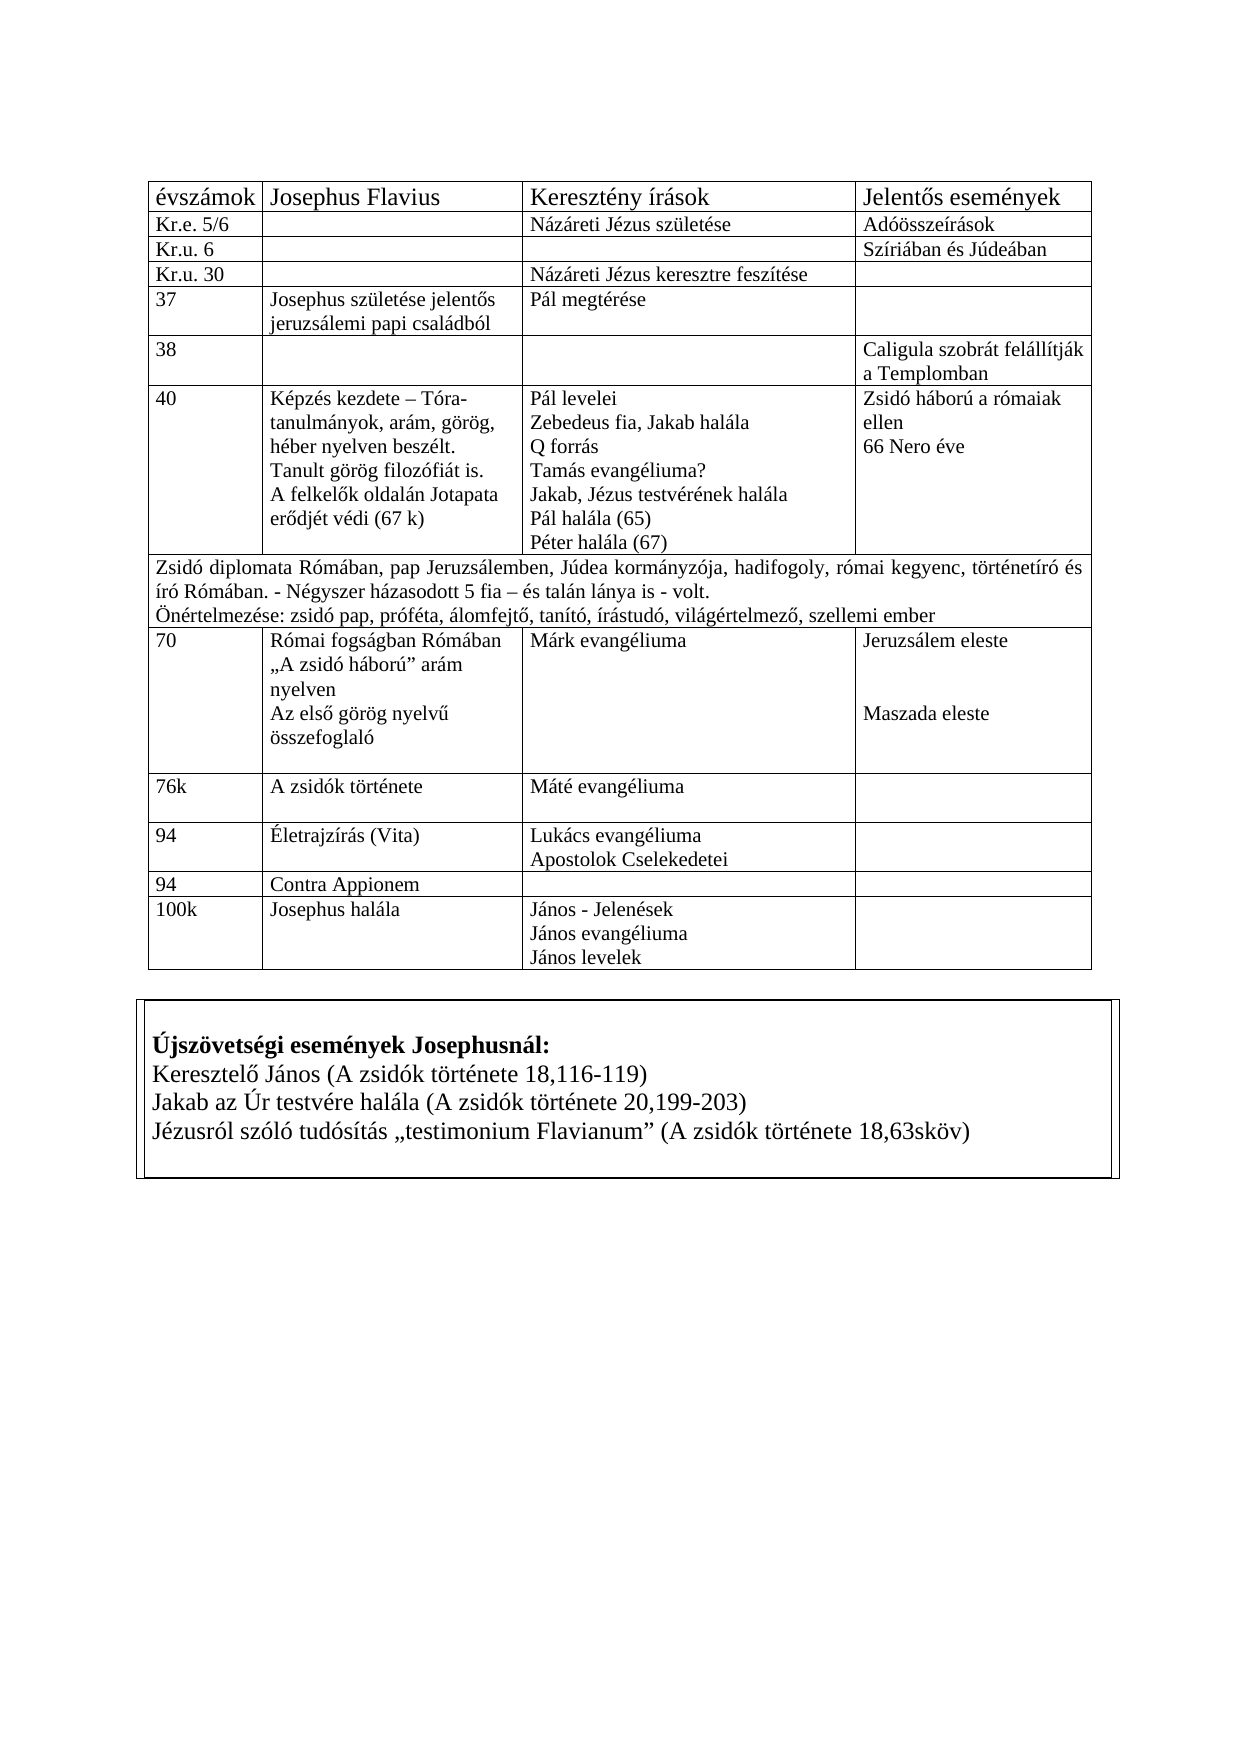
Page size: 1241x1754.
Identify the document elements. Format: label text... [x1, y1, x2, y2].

table_cell Szíriában és Júdeában [856, 237, 1091, 261]
table_cell 76k [149, 774, 262, 822]
table_cell Josephus születése jelentős jeruzsálemi papi családból [263, 287, 522, 335]
table_cell Márk evangéliuma [523, 628, 855, 773]
table_cell Kr.u. 6 [149, 237, 262, 261]
table_cell Názáreti Jézus keresztre feszítése [523, 262, 855, 286]
table_cell Kr.e. 5/6 [149, 212, 262, 236]
table_cell Képzés kezdete – Tóra-tanulmányok, arám, görög, héber nyelven beszélt. Tanult görög filozófiát is. A felkelők oldalán Jotapata erődjét védi (67 k) [263, 386, 522, 554]
table_cell [856, 897, 1091, 969]
table_cell Názáreti Jézus születése [523, 212, 855, 236]
table_cell [523, 336, 855, 384]
table_cell [856, 287, 1091, 335]
table_cell Josephus halála [263, 897, 522, 969]
table_cell Máté evangéliuma [523, 774, 855, 822]
table_cell 94 [149, 823, 262, 871]
table_cell [263, 212, 522, 236]
table_cell [856, 774, 1091, 822]
table_cell Caligula szobrát felállítják a Templomban [856, 336, 1091, 384]
table_header [145, 1001, 1111, 1177]
table_cell Jeruzsálem eleste Maszada eleste [856, 628, 1091, 773]
table_cell [856, 823, 1091, 871]
table_cell Zsidó diplomata Rómában, pap Jeruzsálemben, Júdea kormányzója, hadifogoly, római kegyenc, történetíró és író Rómában. - Négyszer házasodott 5 fia – és talán lánya is - volt. Önértelmezése: zsidó pap, próféta, álomfejtő, tanító, írástudó, világértelmező, szellemi ember [149, 555, 1091, 627]
table_header [1112, 1000, 1119, 1178]
table_cell [263, 262, 522, 286]
table_cell A zsidók története [263, 774, 522, 822]
table_cell Zsidó háború a rómaiak ellen 66 Nero éve [856, 386, 1091, 554]
table_header Josephus Flavius [263, 182, 522, 211]
table_cell Római fogságban Rómában „A zsidó háború” arám nyelven Az első görög nyelvű összefoglaló [263, 628, 522, 773]
table_cell [523, 237, 855, 261]
table_cell 37 [149, 287, 262, 335]
table_cell 94 [149, 872, 262, 896]
table_cell Kr.u. 30 [149, 262, 262, 286]
table_cell 100k [149, 897, 262, 969]
table_cell Életrajzírás (Vita) [263, 823, 522, 871]
table_header [137, 1000, 144, 1178]
table_cell 38 [149, 336, 262, 384]
table_cell Lukács evangéliuma Apostolok Cselekedetei [523, 823, 855, 871]
table_header évszámok [149, 182, 262, 211]
table_cell 70 [149, 628, 262, 773]
table_cell [263, 237, 522, 261]
table_cell Pál megtérése [523, 287, 855, 335]
table_cell János - Jelenések János evangéliuma János levelek [523, 897, 855, 969]
table_header Jelentős események [856, 182, 1091, 211]
table_cell [263, 336, 522, 384]
table_cell Pál levelei Zebedeus fia, Jakab halála Q forrás Tamás evangéliuma? Jakab, Jézus testvérének halála Pál halála (65) Péter halála (67) [523, 386, 855, 554]
table_cell [856, 872, 1091, 896]
table_cell 40 [149, 386, 262, 554]
table_cell Adóösszeírások [856, 212, 1091, 236]
table_cell [523, 872, 855, 896]
table_cell [856, 262, 1091, 286]
table_cell Contra Appionem [263, 872, 522, 896]
table_header Keresztény írások [523, 182, 855, 211]
